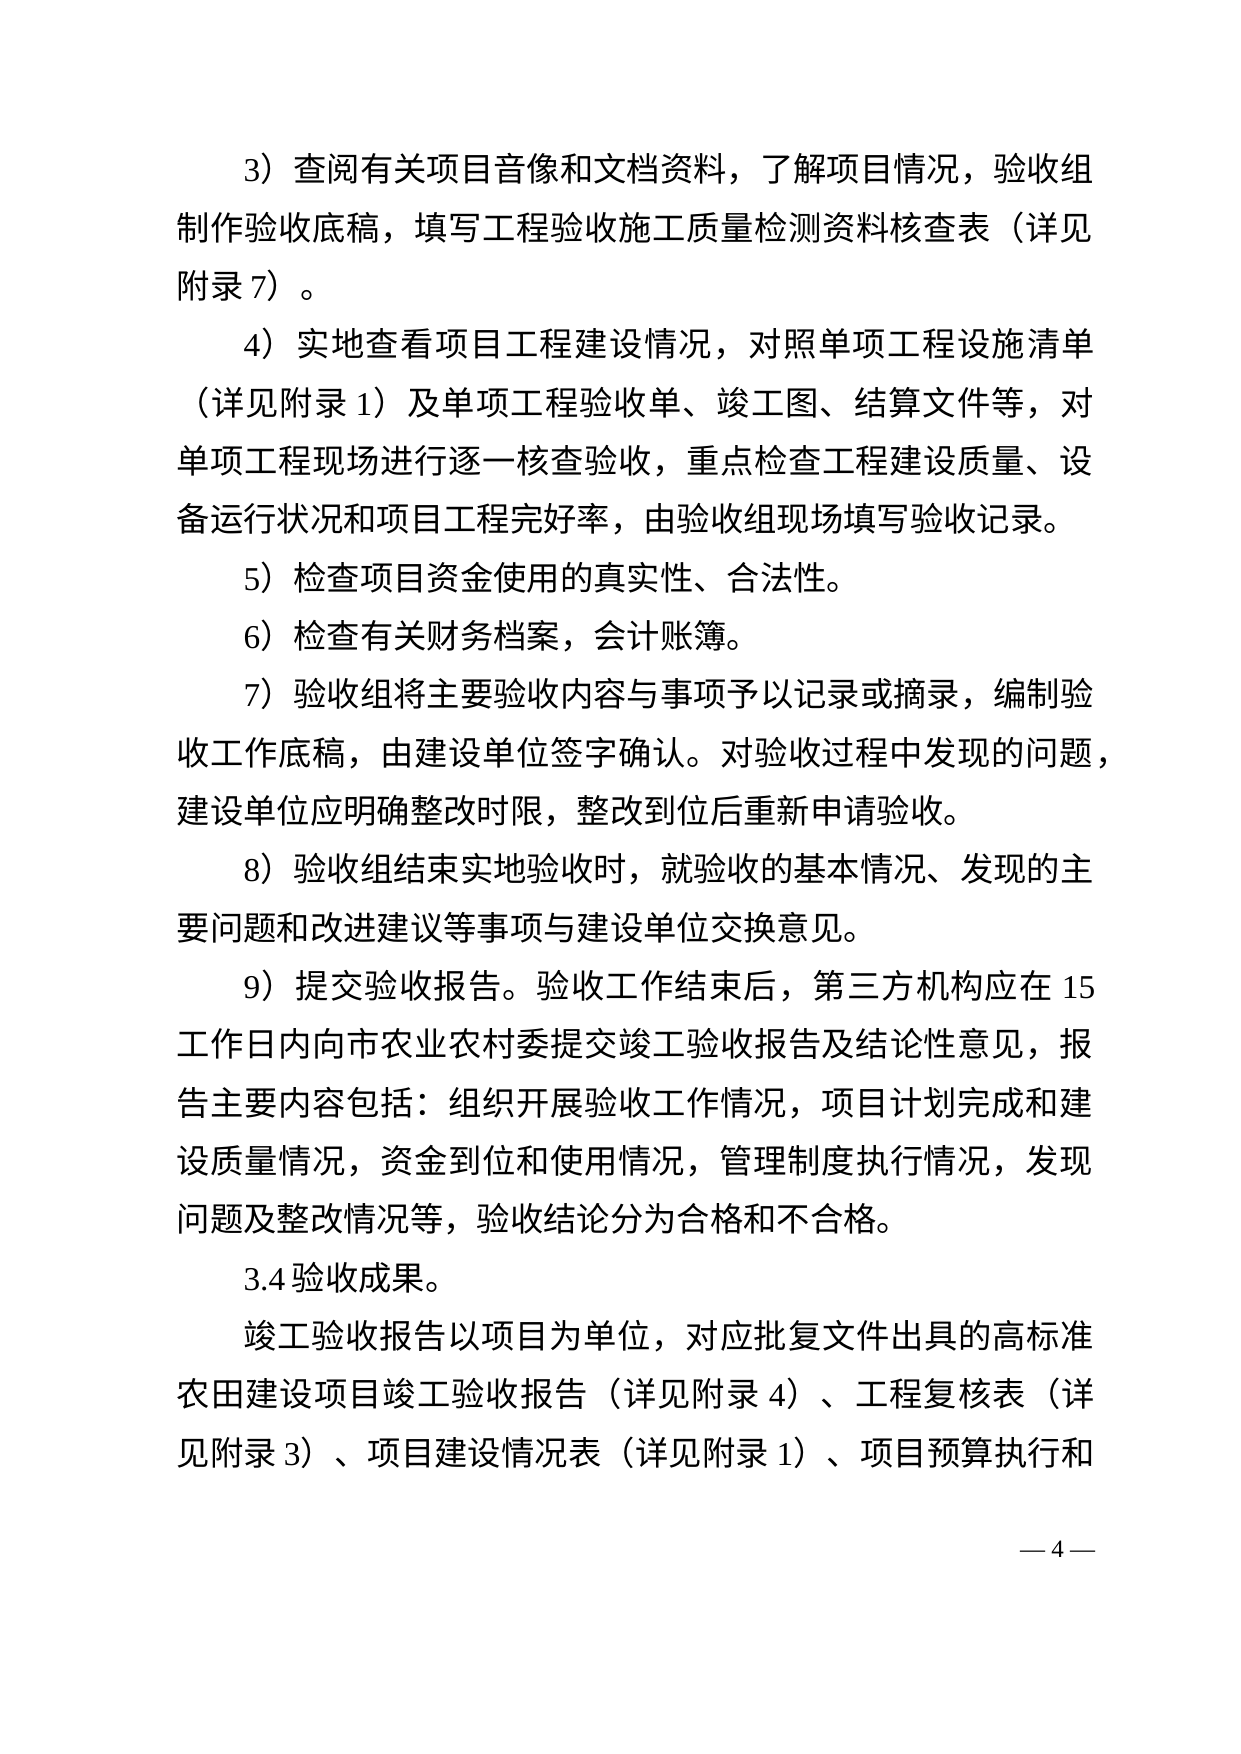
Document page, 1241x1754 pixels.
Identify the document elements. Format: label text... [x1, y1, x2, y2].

text 3）查阅有关项目音像和文档资料，了解项目情况，验收组制作验收底稿，填写工程验收施工质量检测资料核查表（详见附录7）。 [177, 135, 1095, 310]
text 7）验收组将主要验收内容与事项予以记录或摘录，编制验收工作底稿，由建设单位签字确认。对验收过程中发现的问题，建设单位应明确整改时限，整改到位后重新申请验收。 [177, 660, 1095, 835]
text 4）实地查看项目工程建设情况，对照单项工程设施清单（详见附录1）及单项工程验收单、竣工图、结算文件等，对单项工程现场进行逐一核查验收，重点检查工程建设质量、设备运行状况和项目工程完好率，由验收组现场填写验收记录。 [177, 310, 1095, 543]
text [177, 1302, 1095, 1477]
text 5）检查项目资金使用的真实性、合法性。 [177, 543, 1095, 602]
text 6）检查有关财务档案，会计账簿。 [177, 602, 1095, 660]
text 9）提交验收报告。验收工作结束后，第三方机构应在15工作日内向市农业农村委提交竣工验收报告及结论性意见，报告主要内容包括：组织开展验收工作情况，项目计划完成和建设质量情况，资金到位和使用情况，管理制度执行情况，发现问题及整改情况等，验收结论分为合格和不合格。 [177, 952, 1095, 1243]
text 8）验收组结束实地验收时，就验收的基本情况、发现的主要问题和改进建议等事项与建设单位交换意见。 [177, 835, 1095, 952]
text 3.4验收成果。 [177, 1243, 1095, 1302]
